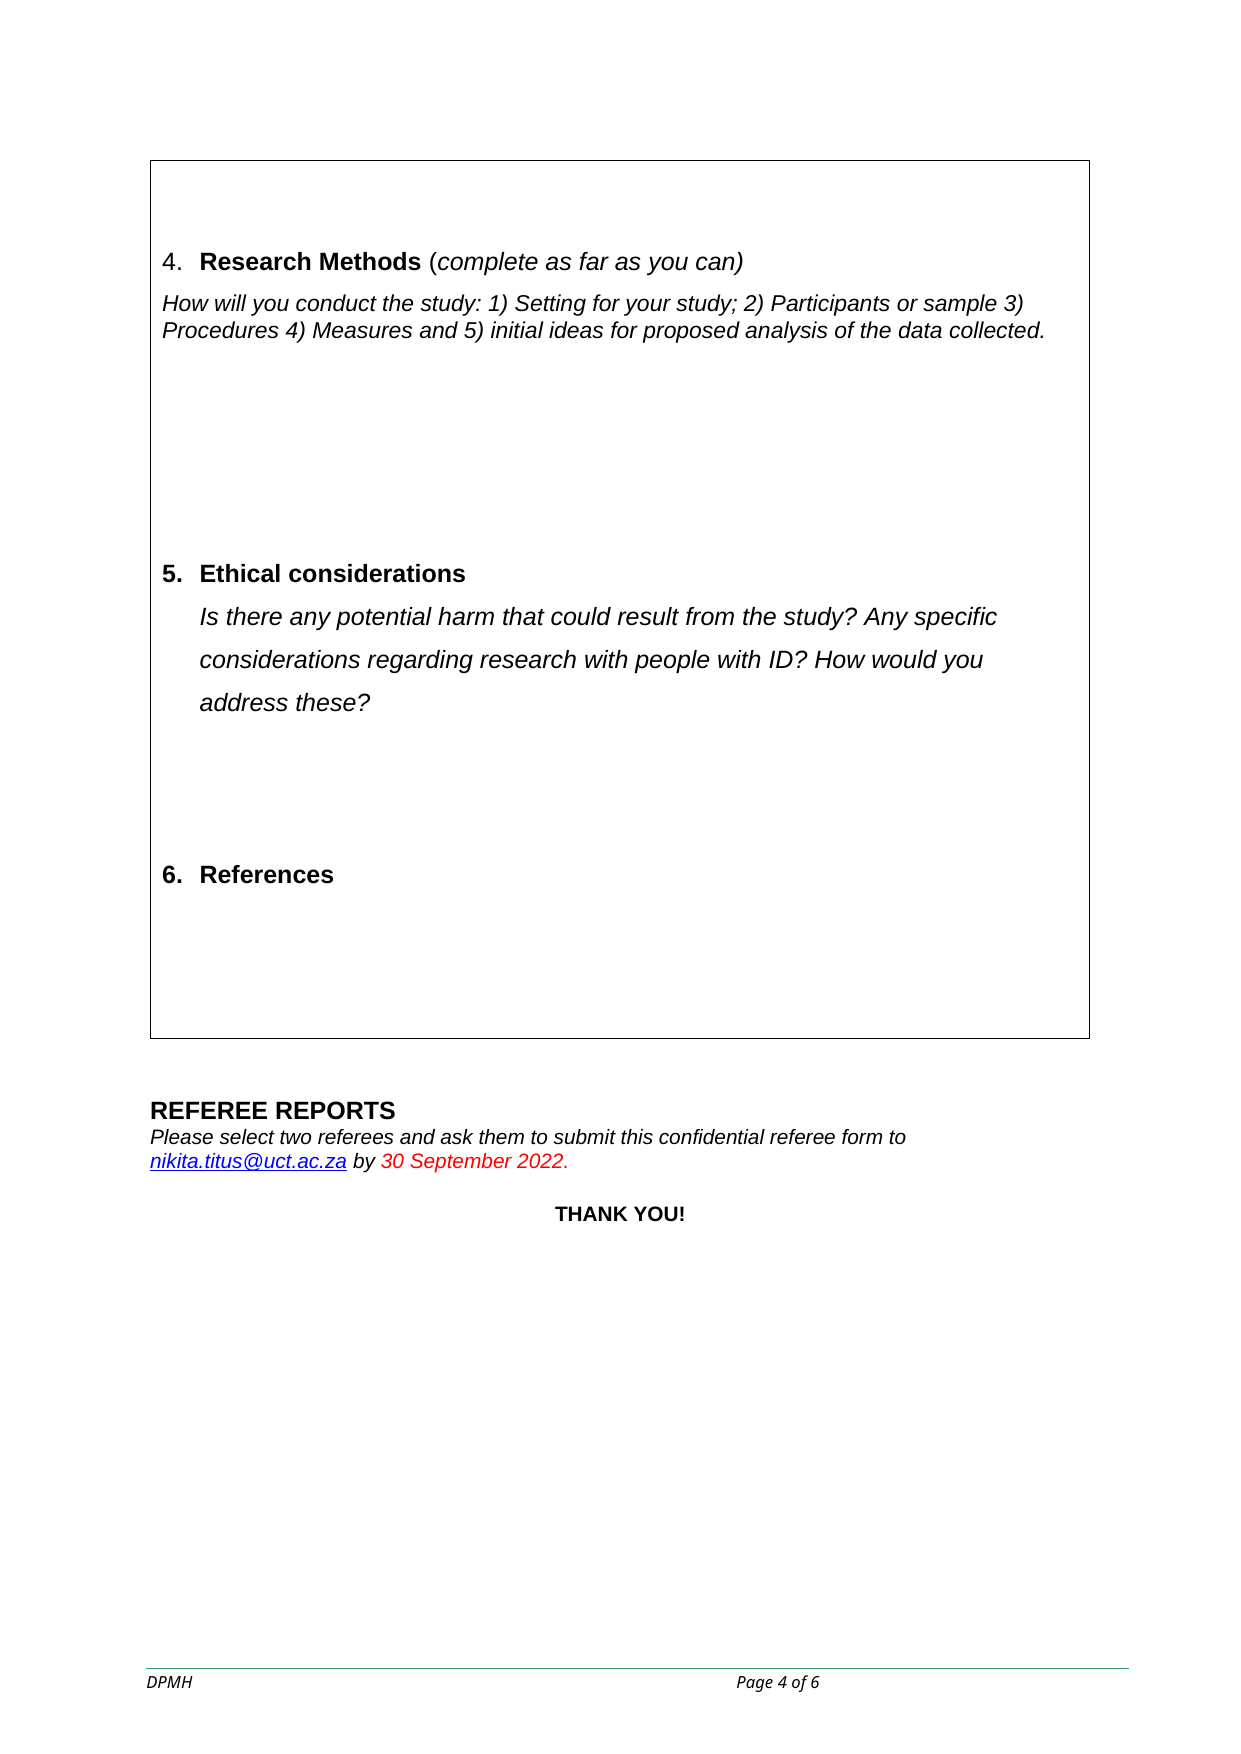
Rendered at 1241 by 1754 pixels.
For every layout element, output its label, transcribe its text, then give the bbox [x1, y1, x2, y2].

text THANK YOU! [150, 1202, 1090, 1226]
text REFEREE REPORTS [150, 1096, 1090, 1125]
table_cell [151, 161, 1089, 1038]
text Please select two referees and ask them to submit this confidential referee form to nikita.titus@uct.ac.za by 30 September 2022. [150, 1125, 1090, 1173]
